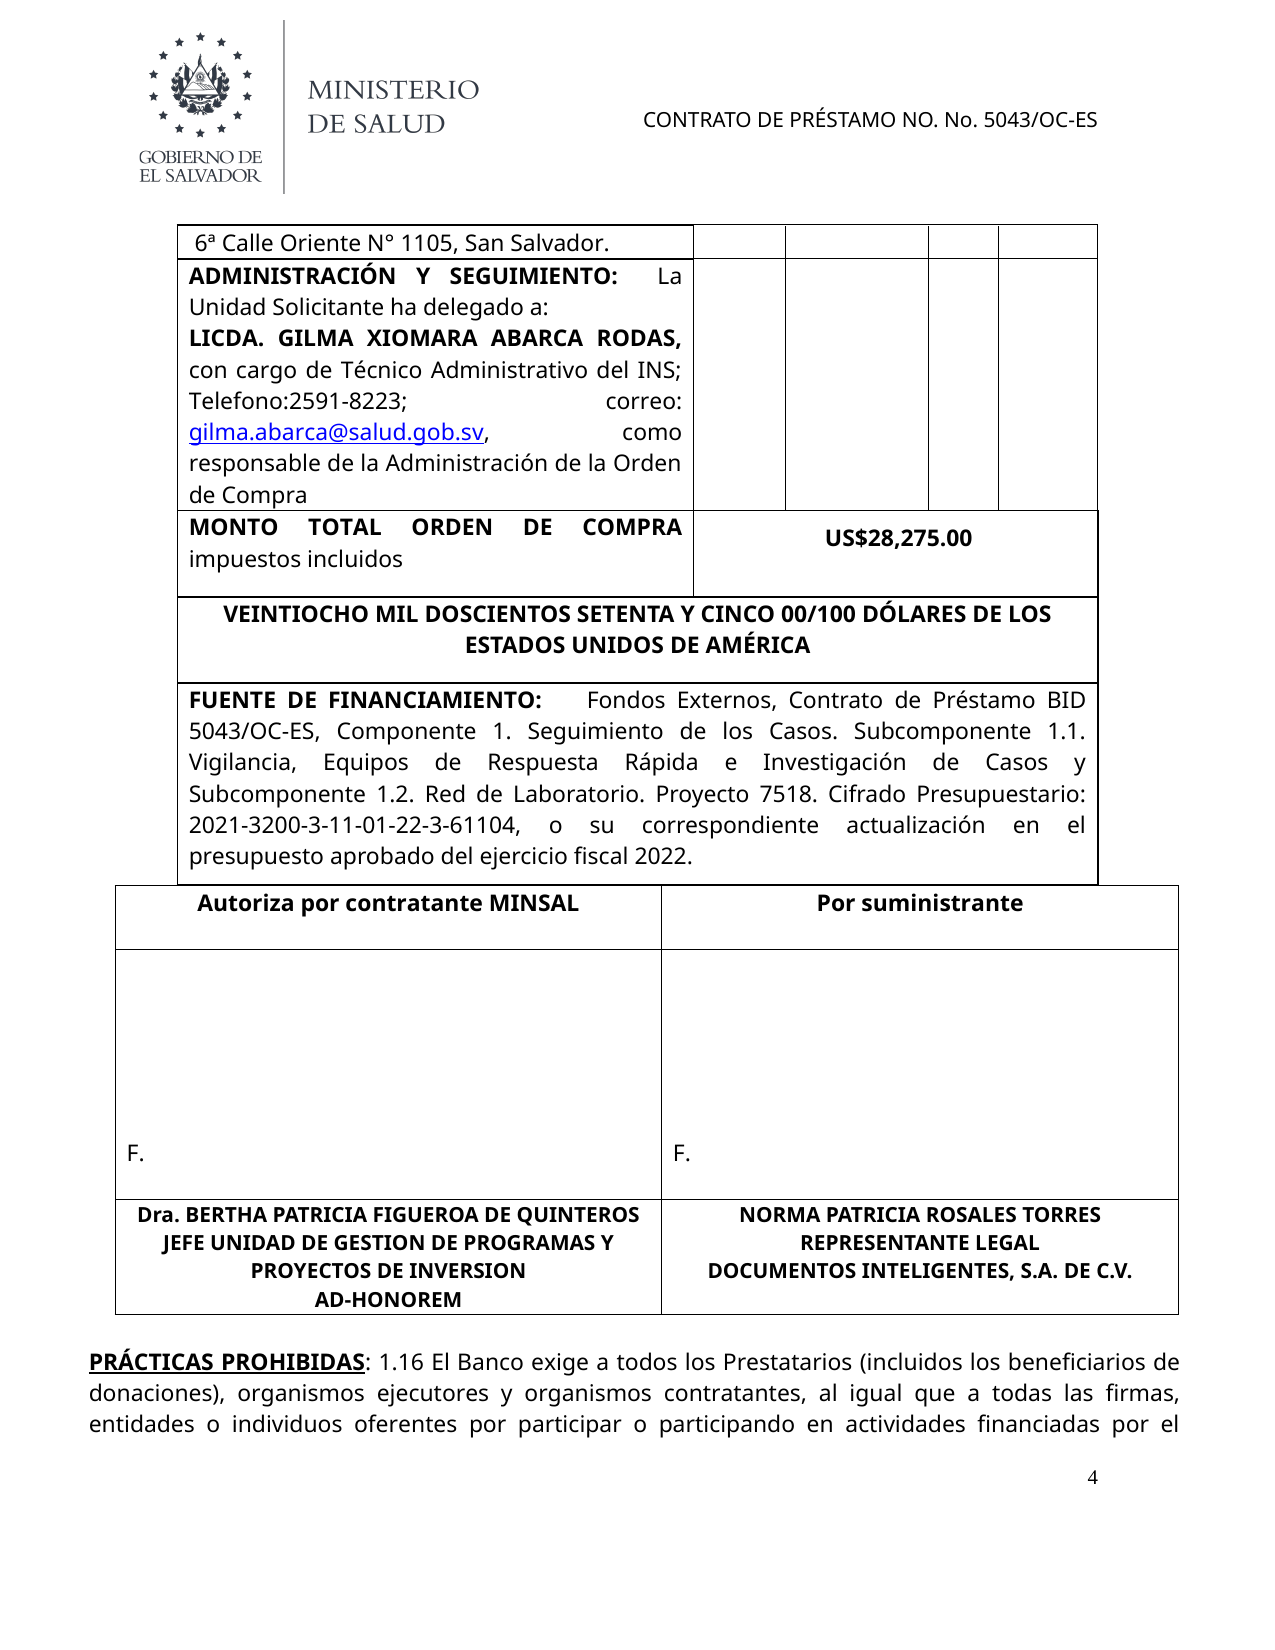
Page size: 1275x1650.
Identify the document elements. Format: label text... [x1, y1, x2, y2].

table_cell [694, 225, 785, 258]
table_cell [999, 259, 1097, 510]
table_cell F. [116, 950, 661, 1199]
table_cell [786, 259, 928, 510]
table_cell F. [662, 950, 1178, 1199]
table_cell LUGAR DE ENTREGA: Almacén El Paraíso, Colonia El Paraíso, Barrio San Esteban, Final 6ª Calle Oriente N° 1105, San Salvador. [178, 226, 693, 258]
picture [139, 20, 480, 194]
table_cell ADMINISTRACIÓN Y SEGUIMIENTO: La Unidad Solicitante ha delegado a: LICDA. GILMA XIOMARA ABARCA RODAS, con cargo de Técnico Administrativo del INS; Telefono:2591-8223; correo: gilma.abarca@salud.gob.sv, como responsable de la Administración de la Orden de Compra [178, 260, 693, 510]
table_cell FUENTE DE FINANCIAMIENTO: Fondos Externos, Contrato de Préstamo BID 5043/OC-ES, Componente 1. Seguimiento de los Casos. Subcomponente 1.1. Vigilancia, Equipos de Respuesta Rápida e Investigación de Casos y Subcomponente 1.2. Red de Laboratorio. Proyecto 7518. Cifrado Presupuestario: 2021-3200-3-11-01-22-3-61104, o su correspondiente actualización en el presupuesto aprobado del ejercicio fiscal 2022. [178, 684, 1097, 884]
table_header Por suministrante [662, 886, 1178, 949]
table_cell [999, 225, 1097, 258]
table_cell US$28,275.00 [694, 511, 1097, 596]
table_cell [928, 225, 999, 258]
table_cell Dra. BERTHA PATRICIA FIGUEROA DE QUINTEROS JEFE UNIDAD DE GESTION DE PROGRAMAS Y PROYECTOS DE INVERSION AD-HONOREM [116, 1200, 661, 1313]
table_header Autoriza por contratante MINSAL [116, 886, 661, 949]
table_cell MONTO TOTAL ORDEN DE COMPRA impuestos incluidos [178, 511, 693, 596]
table_cell [694, 259, 785, 510]
table_cell NORMA PATRICIA ROSALES TORRES REPRESENTANTE LEGAL DOCUMENTOS INTELIGENTES, S.A. DE C.V. [662, 1200, 1178, 1313]
table_cell VEINTIOCHO MIL DOSCIENTOS SETENTA Y CINCO 00/100 DÓLARES DE LOS ESTADOS UNIDOS DE AMÉRICA [178, 598, 1097, 682]
table_cell [785, 225, 928, 258]
table_cell [929, 259, 998, 510]
